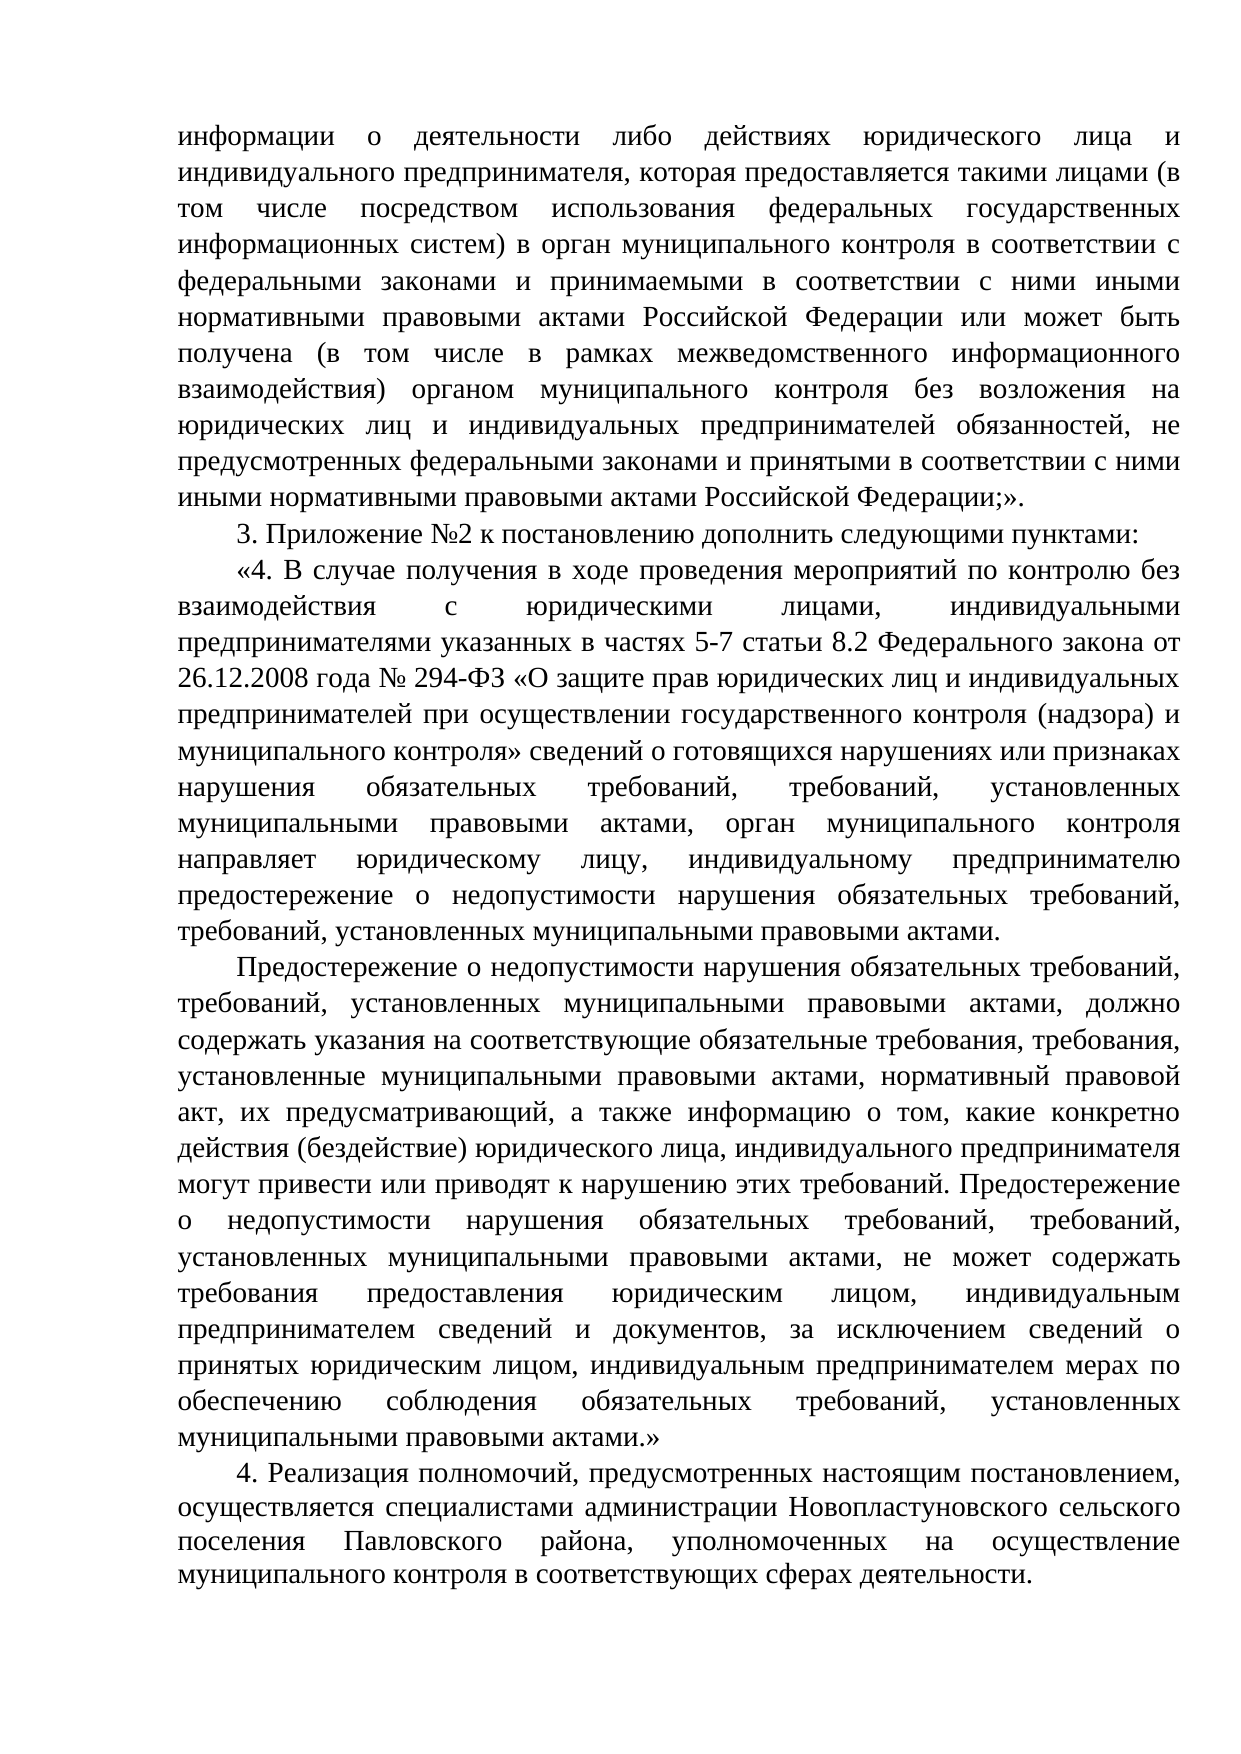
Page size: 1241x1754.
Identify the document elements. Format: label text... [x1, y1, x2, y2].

text «4. В случае получения в ходе проведения мероприятий по контролю без взаимодействия с юридическими лицами, индивидуальными предпринимателями указанных в частях 5-7 статьи 8.2 Федерального закона от 26.12.2008 года № 294-ФЗ «О защите прав юридических лиц и индивидуальных предпринимателей при осуществлении государственного контроля (надзора) и муниципального контроля» сведений о готовящихся нарушениях или признаках нарушения обязательных требований, требований, установленных муниципальными правовыми актами, орган муниципального контроля направляет юридическому лицу, индивидуальному предпринимателю предостережение о недопустимости нарушения обязательных требований, требований, установленных муниципальными правовыми актами. [177, 552, 1181, 947]
text 4. Реализация полномочий, предусмотренных настоящим постановлением, осуществляется специалистами администрации Новопластуновского сельского поселения Павловского района, уполномоченных на осуществление муниципального контроля в соответствующих сферах деятельности. [177, 1456, 1181, 1590]
text Предостережение о недопустимости нарушения обязательных требований, требований, установленных муниципальными правовыми актами, должно содержать указания на соответствующие обязательные требования, требования, установленные муниципальными правовыми актами, нормативный правовой акт, их предусматривающий, а также информацию о том, какие конкретно действия (бездействие) юридического лица, индивидуального предпринимателя могут привести или приводят к нарушению этих требований. Предостережение о недопустимости нарушения обязательных требований, требований, установленных муниципальными правовыми актами, не может содержать требования предоставления юридическим лицом, индивидуальным предпринимателем сведений и документов, за исключением сведений о принятых юридическим лицом, индивидуальным предпринимателем мерах по обеспечению соблюдения обязательных требований, установленных муниципальными правовыми актами.» [177, 949, 1181, 1453]
text 3. Приложение №2 к постановлению дополнить следующими пунктами: [177, 516, 1181, 549]
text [177, 118, 1181, 513]
